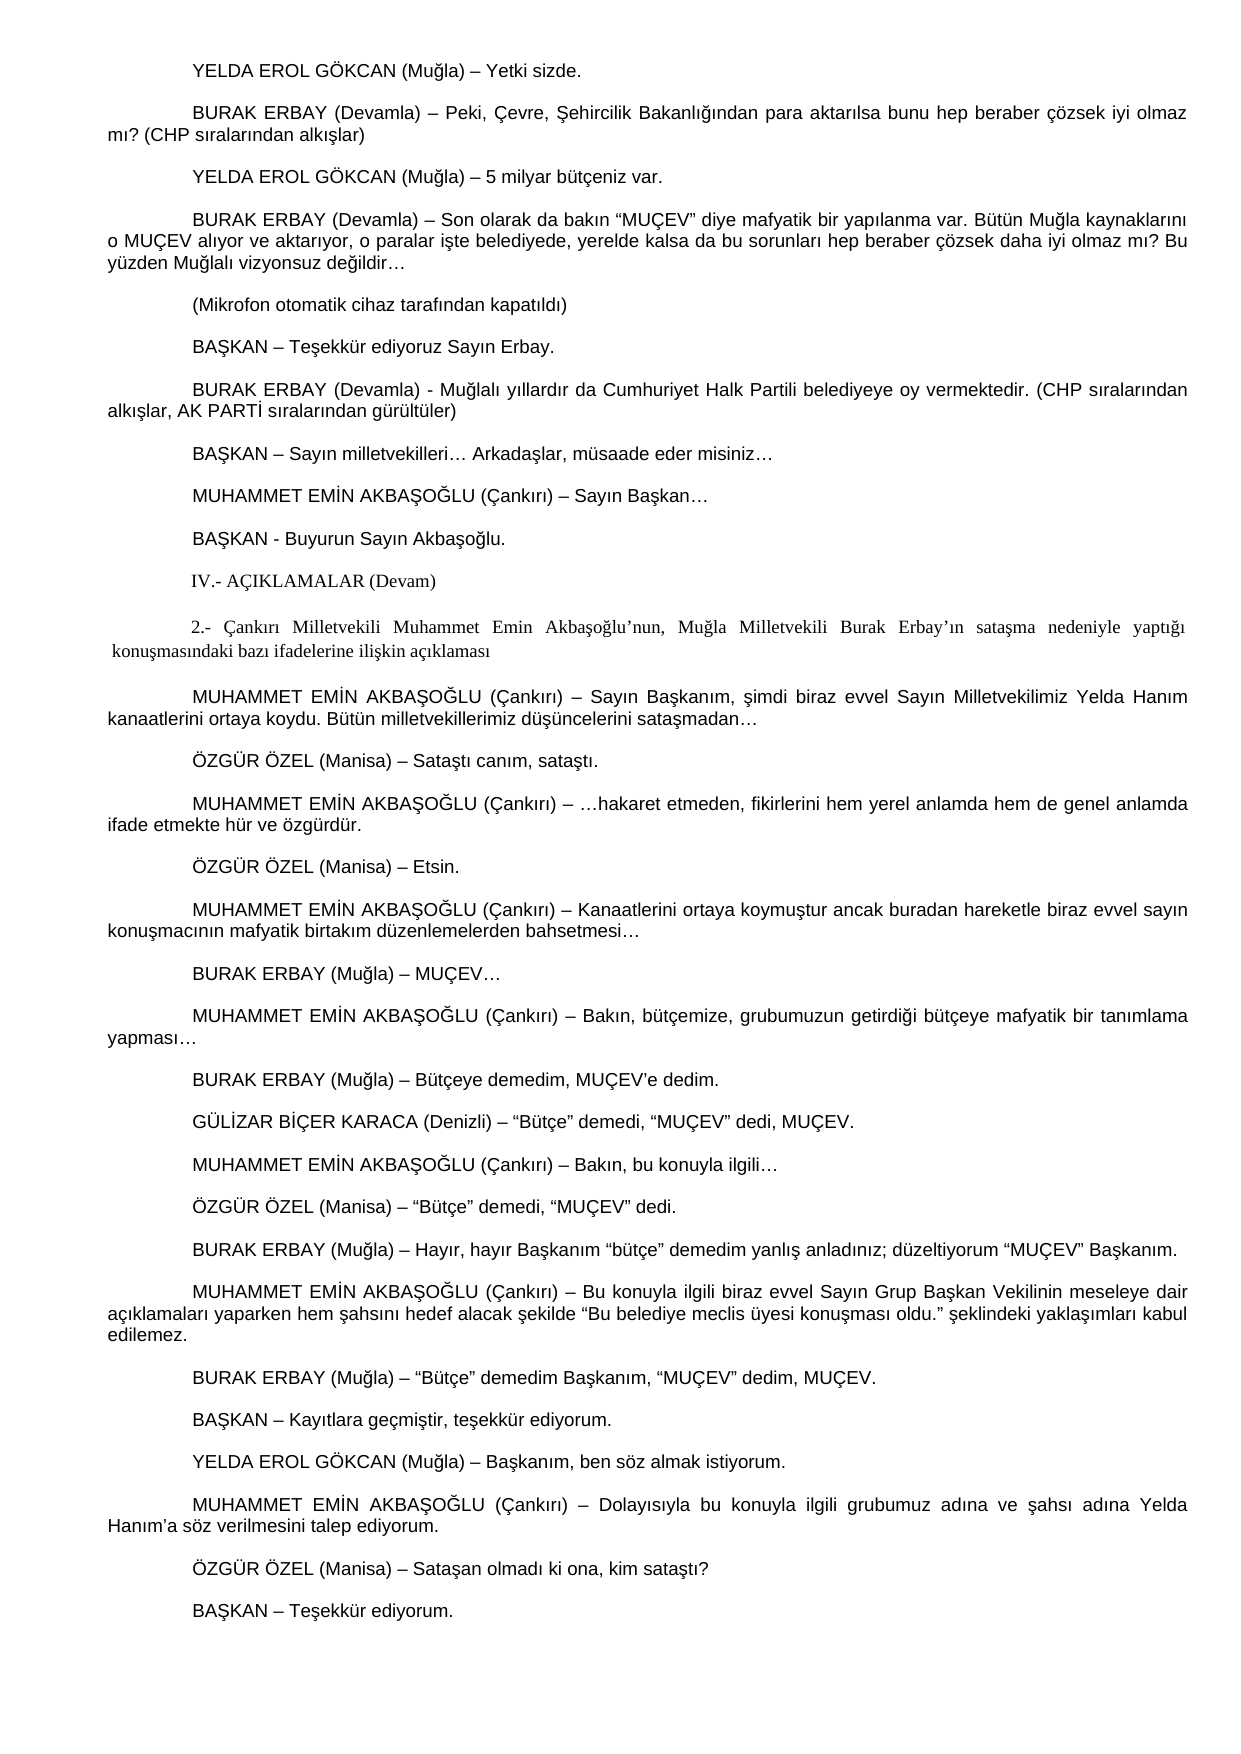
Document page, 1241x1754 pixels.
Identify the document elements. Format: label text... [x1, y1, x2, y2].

text YELDA EROL GÖKCAN (Muğla) – Başkanım, ben söz almak istiyorum. [107, 1451, 1189, 1473]
text BURAK ERBAY (Muğla) – MUÇEV… [107, 963, 1189, 984]
text YELDA EROL GÖKCAN (Muğla) – 5 milyar bütçeniz var. [107, 166, 1189, 188]
text MUHAMMET EMİN AKBAŞOĞLU (Çankırı) – Bu konuyla ilgili biraz evvel Sayın Grup Başkan Vekilinin meseleye dair açıklamaları yaparken hem şahsını hedef alacak şekilde “Bu belediye meclis üyesi konuşması oldu.” şeklindeki yaklaşımları kabul edilemez. [107, 1281, 1189, 1346]
text ÖZGÜR ÖZEL (Manisa) – Sataştı canım, sataştı. [107, 750, 1189, 771]
text BURAK ERBAY (Muğla) – Bütçeye demedim, MUÇEV’e dedim. [107, 1069, 1189, 1091]
text MUHAMMET EMİN AKBAŞOĞLU (Çankırı) – Sayın Başkan… [107, 485, 1189, 507]
text MUHAMMET EMİN AKBAŞOĞLU (Çankırı) – Sayın Başkanım, şimdi biraz evvel Sayın Milletvekilimiz Yelda Hanım kanaatlerini ortaya koydu. Bütün milletvekillerimiz düşüncelerini sataşmadan… [107, 686, 1189, 729]
text 2.- Çankırı Milletvekili Muhammet Emin Akbaşoğlu’nun, Muğla Milletvekili Burak Erbay’ın sataşma nedeniyle yaptığı konuşmasındaki bazı ifadelerine ilişkin açıklaması [112, 616, 1187, 662]
text BAŞKAN – Kayıtlara geçmiştir, teşekkür ediyorum. [107, 1409, 1189, 1430]
text YELDA EROL GÖKCAN (Muğla) – Yetki sizde. [107, 60, 1189, 81]
text GÜLİZAR BİÇER KARACA (Denizli) – “Bütçe” demedi, “MUÇEV” dedi, MUÇEV. [107, 1111, 1189, 1133]
text MUHAMMET EMİN AKBAŞOĞLU (Çankırı) – Bakın, bu konuyla ilgili… [107, 1154, 1189, 1175]
text IV.- AÇIKLAMALAR (Devam) [112, 570, 1187, 591]
text (Mikrofon otomatik cihaz tarafından kapatıldı) [107, 294, 1189, 316]
text BURAK ERBAY (Muğla) – Hayır, hayır Başkanım “bütçe” demedim yanlış anladınız; düzeltiyorum “MUÇEV” Başkanım. [107, 1238, 1189, 1260]
text BURAK ERBAY (Muğla) – “Bütçe” demedim Başkanım, “MUÇEV” dedim, MUÇEV. [107, 1366, 1189, 1388]
text ÖZGÜR ÖZEL (Manisa) – Etsin. [107, 856, 1189, 878]
text BURAK ERBAY (Devamla) – Son olarak da bakın “MUÇEV” diye mafyatik bir yapılanma var. Bütün Muğla kaynaklarını o MUÇEV alıyor ve aktarıyor, o paralar işte belediyede, yerelde kalsa da bu sorunları hep beraber çözsek daha iyi olmaz mı? Bu yüzden Muğlalı vizyonsuz değildir… [107, 208, 1189, 273]
text MUHAMMET EMİN AKBAŞOĞLU (Çankırı) – Dolayısıyla bu konuyla ilgili grubumuz adına ve şahsı adına Yelda Hanım’a söz verilmesini talep ediyorum. [107, 1494, 1189, 1537]
text BURAK ERBAY (Devamla) – Peki, Çevre, Şehircilik Bakanlığından para aktarılsa bunu hep beraber çözsek iyi olmaz mı? (CHP sıralarından alkışlar) [107, 102, 1189, 145]
text BAŞKAN – Sayın milletvekilleri… Arkadaşlar, müsaade eder misiniz… [107, 443, 1189, 464]
text MUHAMMET EMİN AKBAŞOĞLU (Çankırı) – …hakaret etmeden, fikirlerini hem yerel anlamda hem de genel anlamda ifade etmekte hür ve özgürdür. [107, 792, 1189, 835]
text ÖZGÜR ÖZEL (Manisa) – “Bütçe” demedi, “MUÇEV” dedi. [107, 1196, 1189, 1218]
text BAŞKAN – Teşekkür ediyorum. [107, 1600, 1189, 1622]
text BURAK ERBAY (Devamla) - Muğlalı yıllardır da Cumhuriyet Halk Partili belediyeye oy vermektedir. (CHP sıralarından alkışlar, AK PARTİ sıralarından gürültüler) [107, 379, 1189, 422]
text MUHAMMET EMİN AKBAŞOĞLU (Çankırı) – Bakın, bütçemize, grubumuzun getirdiği bütçeye mafyatik bir tanımlama yapması… [107, 1005, 1189, 1048]
text ÖZGÜR ÖZEL (Manisa) – Sataşan olmadı ki ona, kim sataştı? [107, 1558, 1189, 1579]
text BAŞKAN – Teşekkür ediyoruz Sayın Erbay. [107, 336, 1189, 358]
text BAŞKAN - Buyurun Sayın Akbaşoğlu. [107, 527, 1189, 549]
text MUHAMMET EMİN AKBAŞOĞLU (Çankırı) – Kanaatlerini ortaya koymuştur ancak buradan hareketle biraz evvel sayın konuşmacının mafyatik birtakım düzenlemelerden bahsetmesi… [107, 899, 1189, 942]
